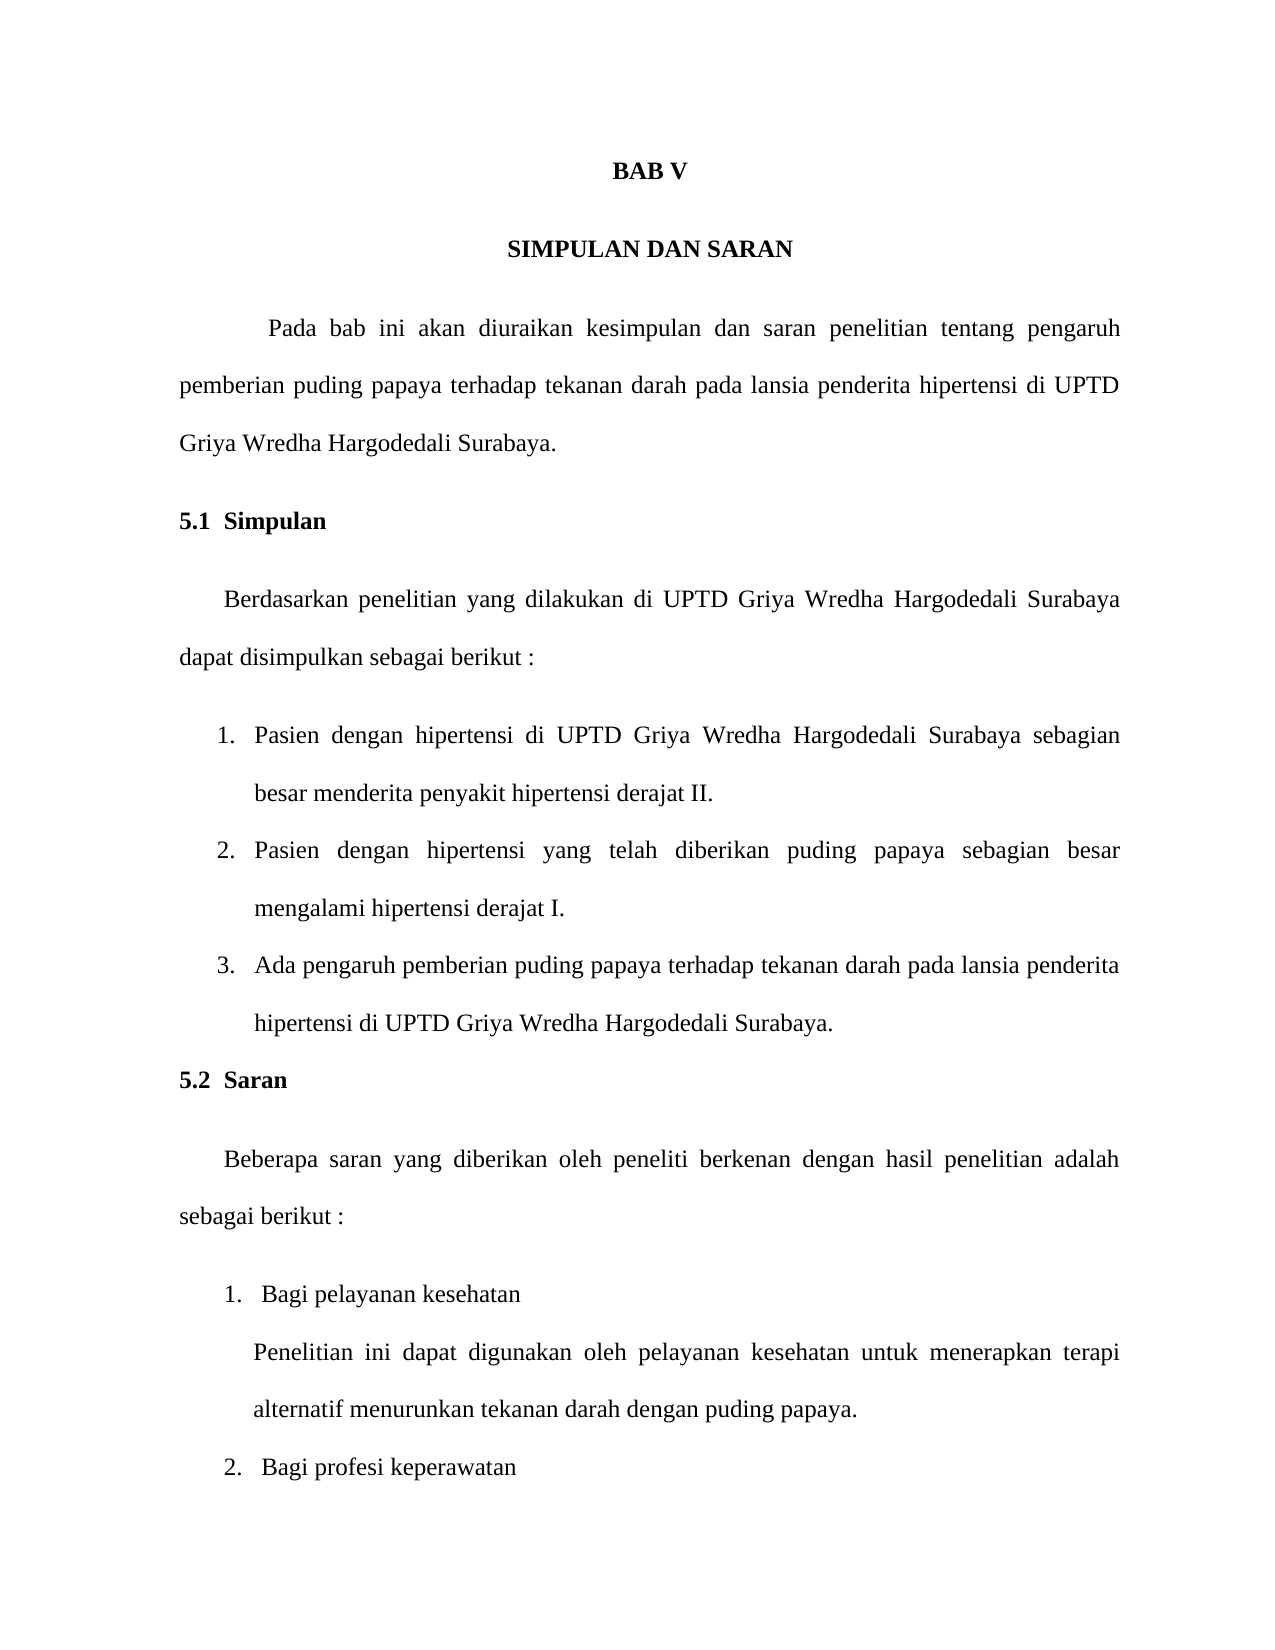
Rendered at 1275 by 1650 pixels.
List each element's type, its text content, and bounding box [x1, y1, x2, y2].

text BAB V [179, 156, 1121, 185]
text Beberapa saran yang diberikan oleh peneliti berkenan dengan hasil penelitian adalah sebagai berikut : [179, 1144, 1121, 1230]
list Simpulan [179, 506, 1121, 535]
list Pasien dengan hipertensi yang telah diberikan puding papaya sebagian besar mengalami hipertensi derajat I. [217, 835, 1121, 922]
list Bagi pelayanan kesehatan [223, 1279, 1121, 1308]
list Ada pengaruh pemberian puding papaya terhadap tekanan darah pada lansia penderita hipertensi di UPTD Griya Wredha Hargodedali Surabaya. [217, 950, 1121, 1037]
list Saran [179, 1065, 1121, 1094]
text Pada bab ini akan diuraikan kesimpulan dan saran penelitian tentang pengaruh pemberian puding papaya terhadap tekanan darah pada lansia penderita hipertensi di UPTD Griya Wredha Hargodedali Surabaya. [179, 313, 1121, 457]
list Penelitian ini dapat digunakan oleh pelayanan kesehatan untuk menerapkan terapi alternatif menurunkan tekanan darah dengan puding papaya. [253, 1337, 1121, 1423]
list Bagi profesi keperawatan [223, 1452, 1121, 1481]
text SIMPULAN DAN SARAN [179, 234, 1121, 263]
list Pasien dengan hipertensi di UPTD Griya Wredha Hargodedali Surabaya sebagian besar menderita penyakit hipertensi derajat II. [217, 720, 1121, 807]
text Berdasarkan penelitian yang dilakukan di UPTD Griya Wredha Hargodedali Surabaya dapat disimpulkan sebagai berikut : [179, 584, 1121, 671]
